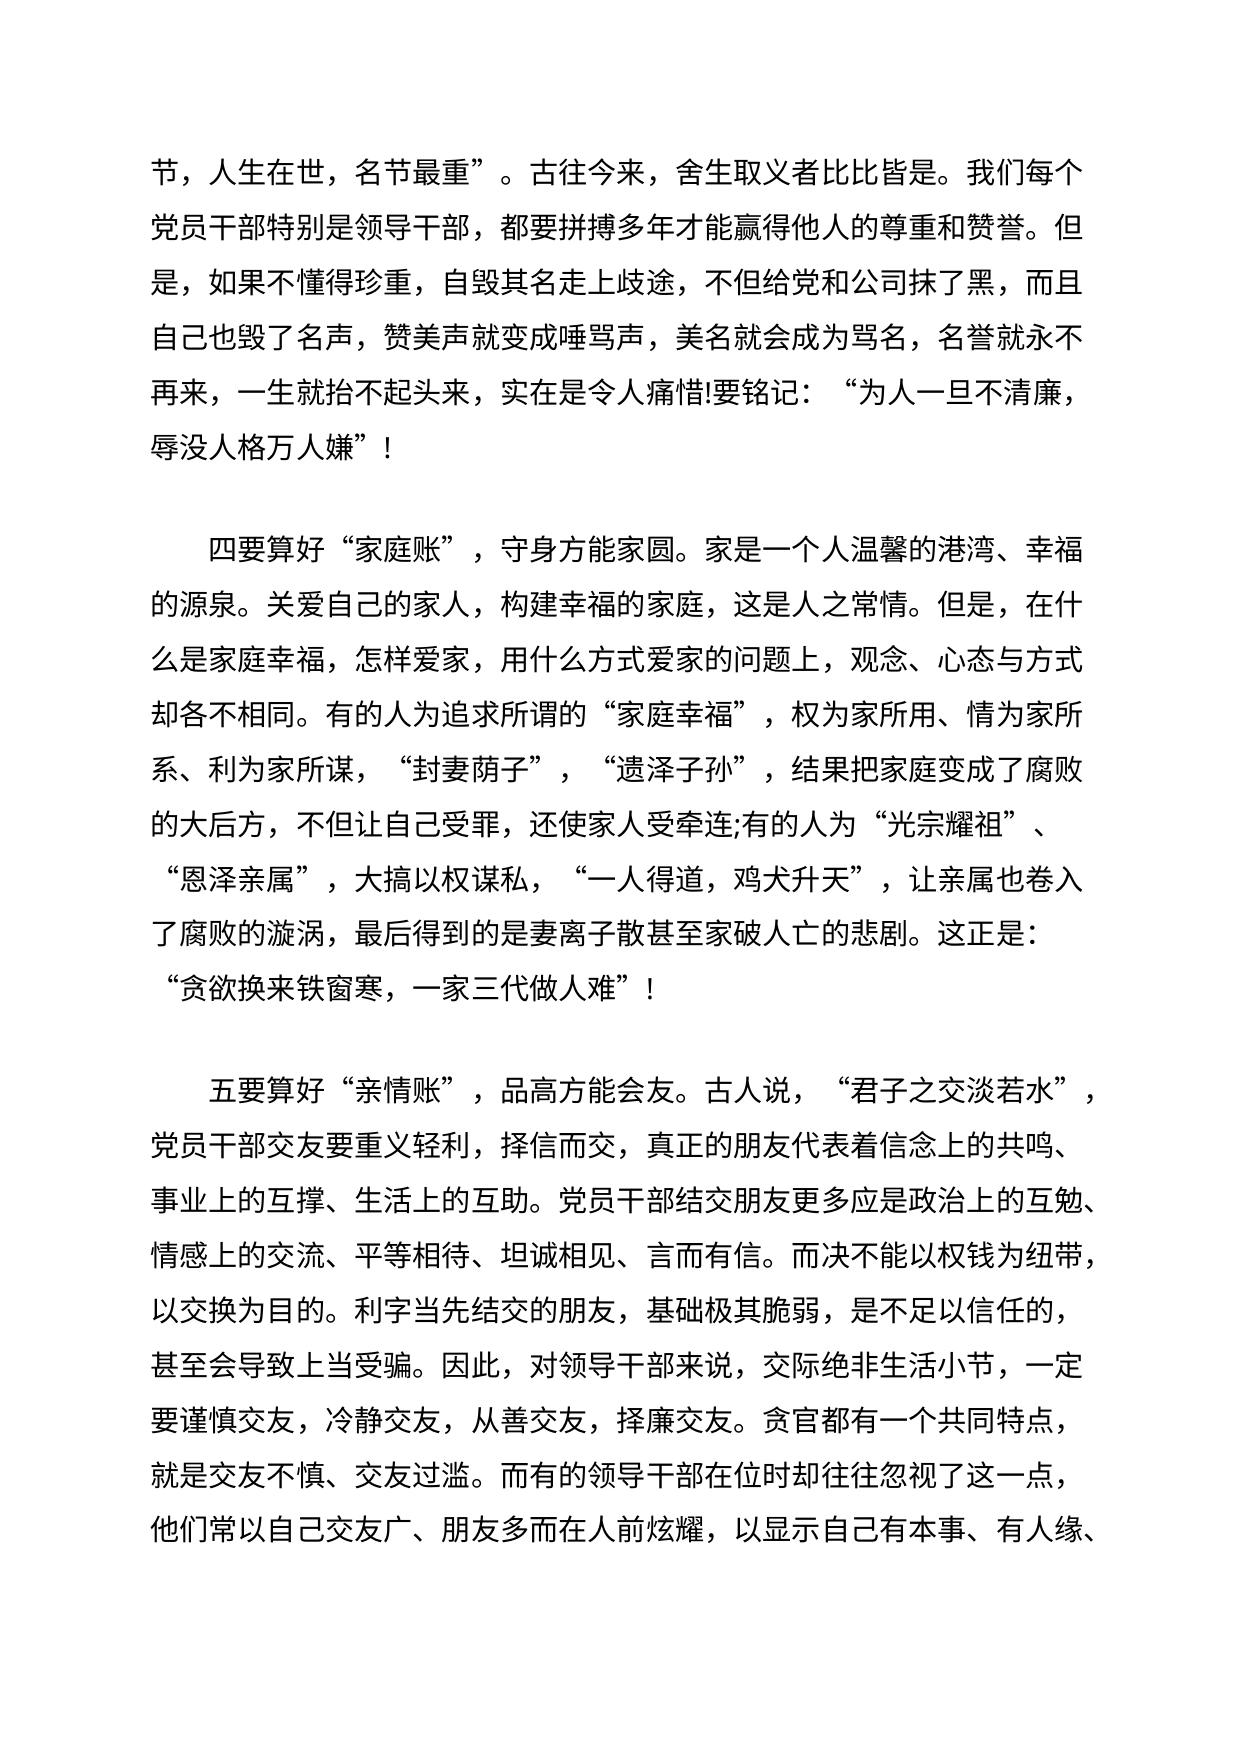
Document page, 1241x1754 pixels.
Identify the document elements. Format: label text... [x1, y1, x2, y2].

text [150, 1068, 1090, 1549]
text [150, 150, 1090, 467]
text 四要算好“家庭账”，守身方能家圆。家是一个人温馨的港湾、幸福的源泉。关爱自己的家人，构建幸福的家庭，这是人之常情。但是，在什么是家庭幸福，怎样爱家，用什么方式爱家的问题上，观念、心态与方式却各不相同。有的人为追求所谓的“家庭幸福”，权为家所用、情为家所系、利为家所谋，“封妻荫子”，“遗泽子孙”，结果把家庭变成了腐败的大后方，不但让自己受罪，还使家人受牵连;有的人为“光宗耀祖”、“恩泽亲属”，大搞以权谋私，“一人得道，鸡犬升天”，让亲属也卷入了腐败的漩涡，最后得到的是妻离子散甚至家破人亡的悲剧。这正是：“贪欲换来铁窗寒，一家三代做人难”! [150, 527, 1090, 1008]
